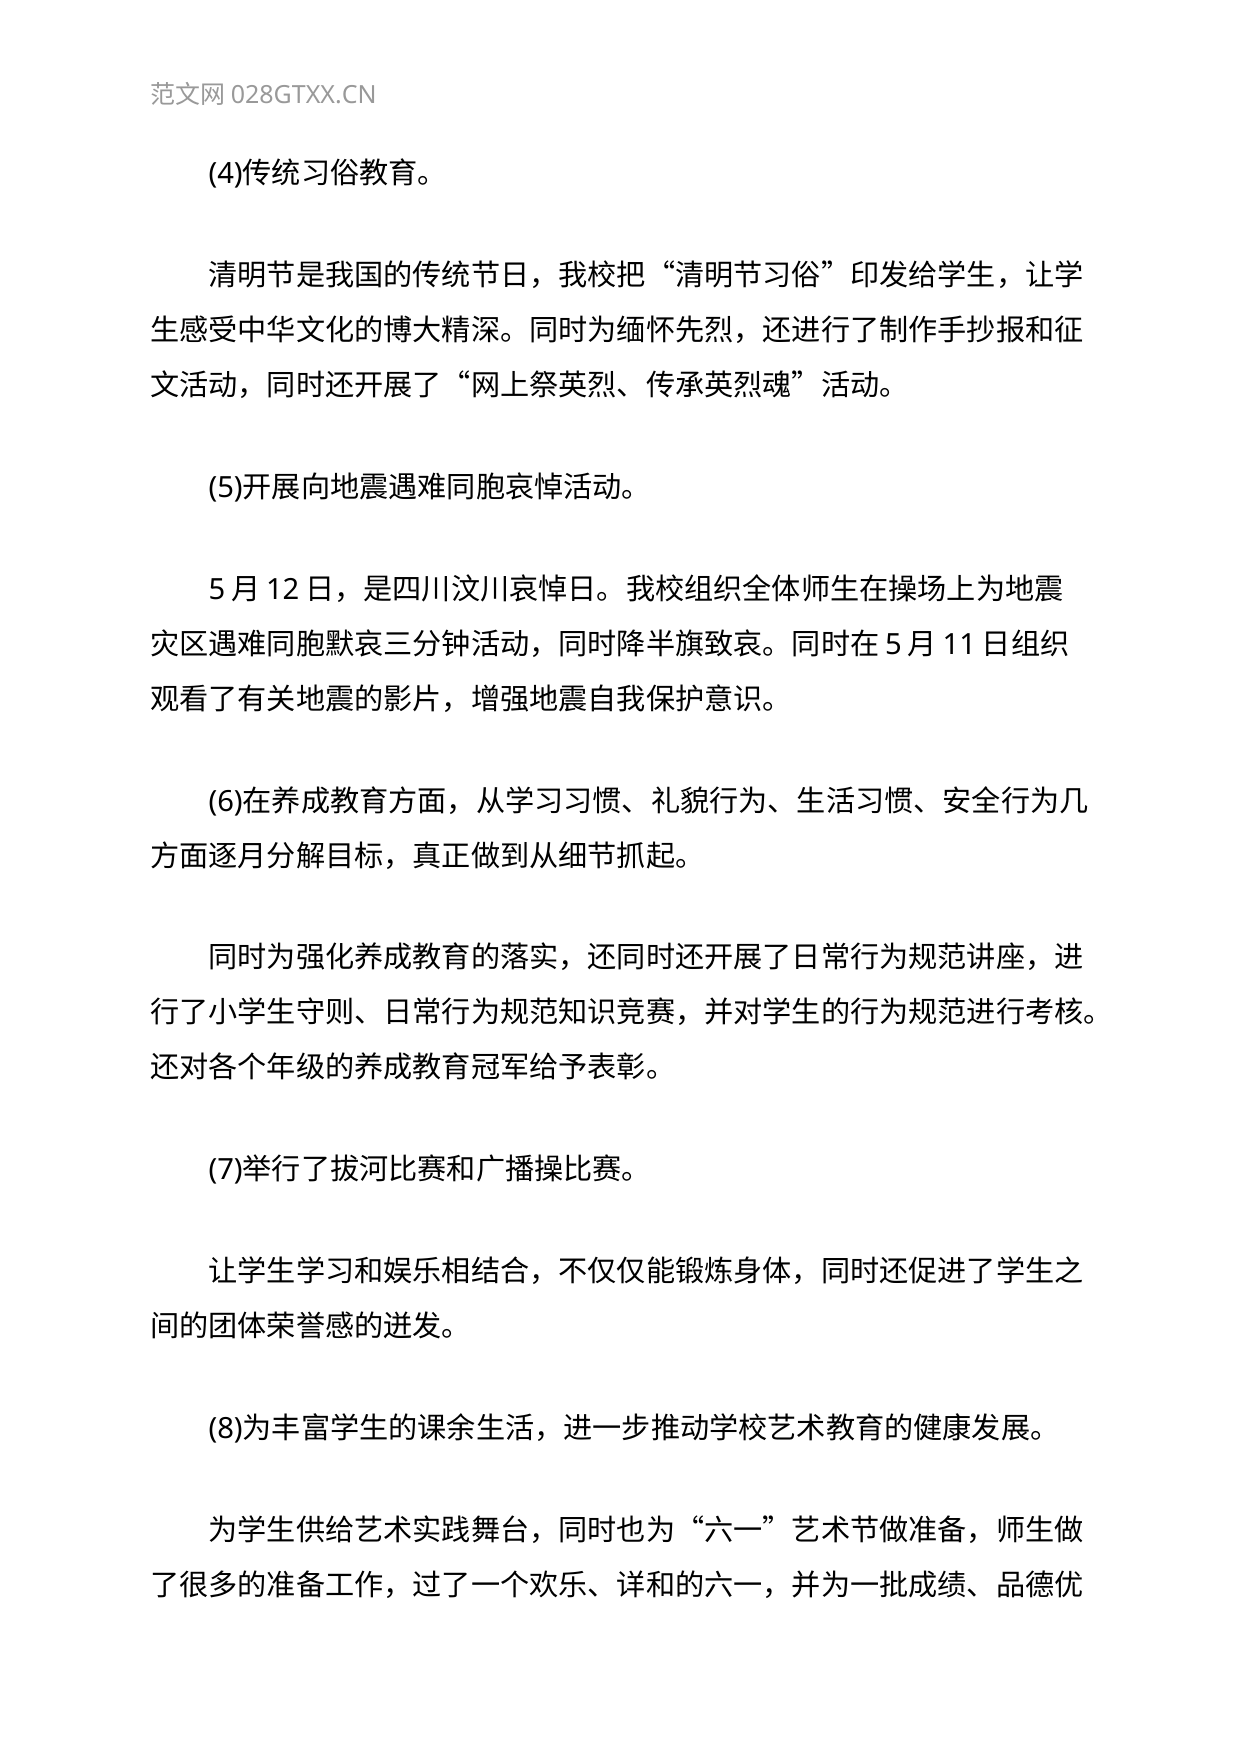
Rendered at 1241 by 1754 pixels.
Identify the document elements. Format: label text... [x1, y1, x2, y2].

text 清明节是我国的传统节日，我校把“清明节习俗”印发给学生，让学生感受中华文化的博大精深。同时为缅怀先烈，还进行了制作手抄报和征文活动，同时还开展了“网上祭英烈、传承英烈魂”活动。 [150, 252, 1090, 404]
text (7)举行了拔河比赛和广播操比赛。 [150, 1146, 1090, 1188]
text 同时为强化养成教育的落实，还同时还开展了日常行为规范讲座，进行了小学生守则、日常行为规范知识竞赛，并对学生的行为规范进行考核。还对各个年级的养成教育冠军给予表彰。 [150, 934, 1090, 1086]
text (8)为丰富学生的课余生活，进一步推动学校艺术教育的健康发展。 [150, 1404, 1090, 1447]
text (6)在养成教育方面，从学习习惯、礼貌行为、生活习惯、安全行为几方面逐月分解目标，真正做到从细节抓起。 [150, 777, 1090, 874]
text (5)开展向地震遇难同胞哀悼活动。 [150, 463, 1090, 506]
text 5月12日，是四川汶川哀悼日。我校组织全体师生在操场上为地震灾区遇难同胞默哀三分钟活动，同时降半旗致哀。同时在5月11日组织观看了有关地震的影片，增强地震自我保护意识。 [150, 566, 1090, 718]
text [150, 1506, 1090, 1603]
text 让学生学习和娱乐相结合，不仅仅能锻炼身体，同时还促进了学生之间的团体荣誉感的迸发。 [150, 1248, 1090, 1345]
text (4)传统习俗教育。 [150, 150, 1090, 192]
